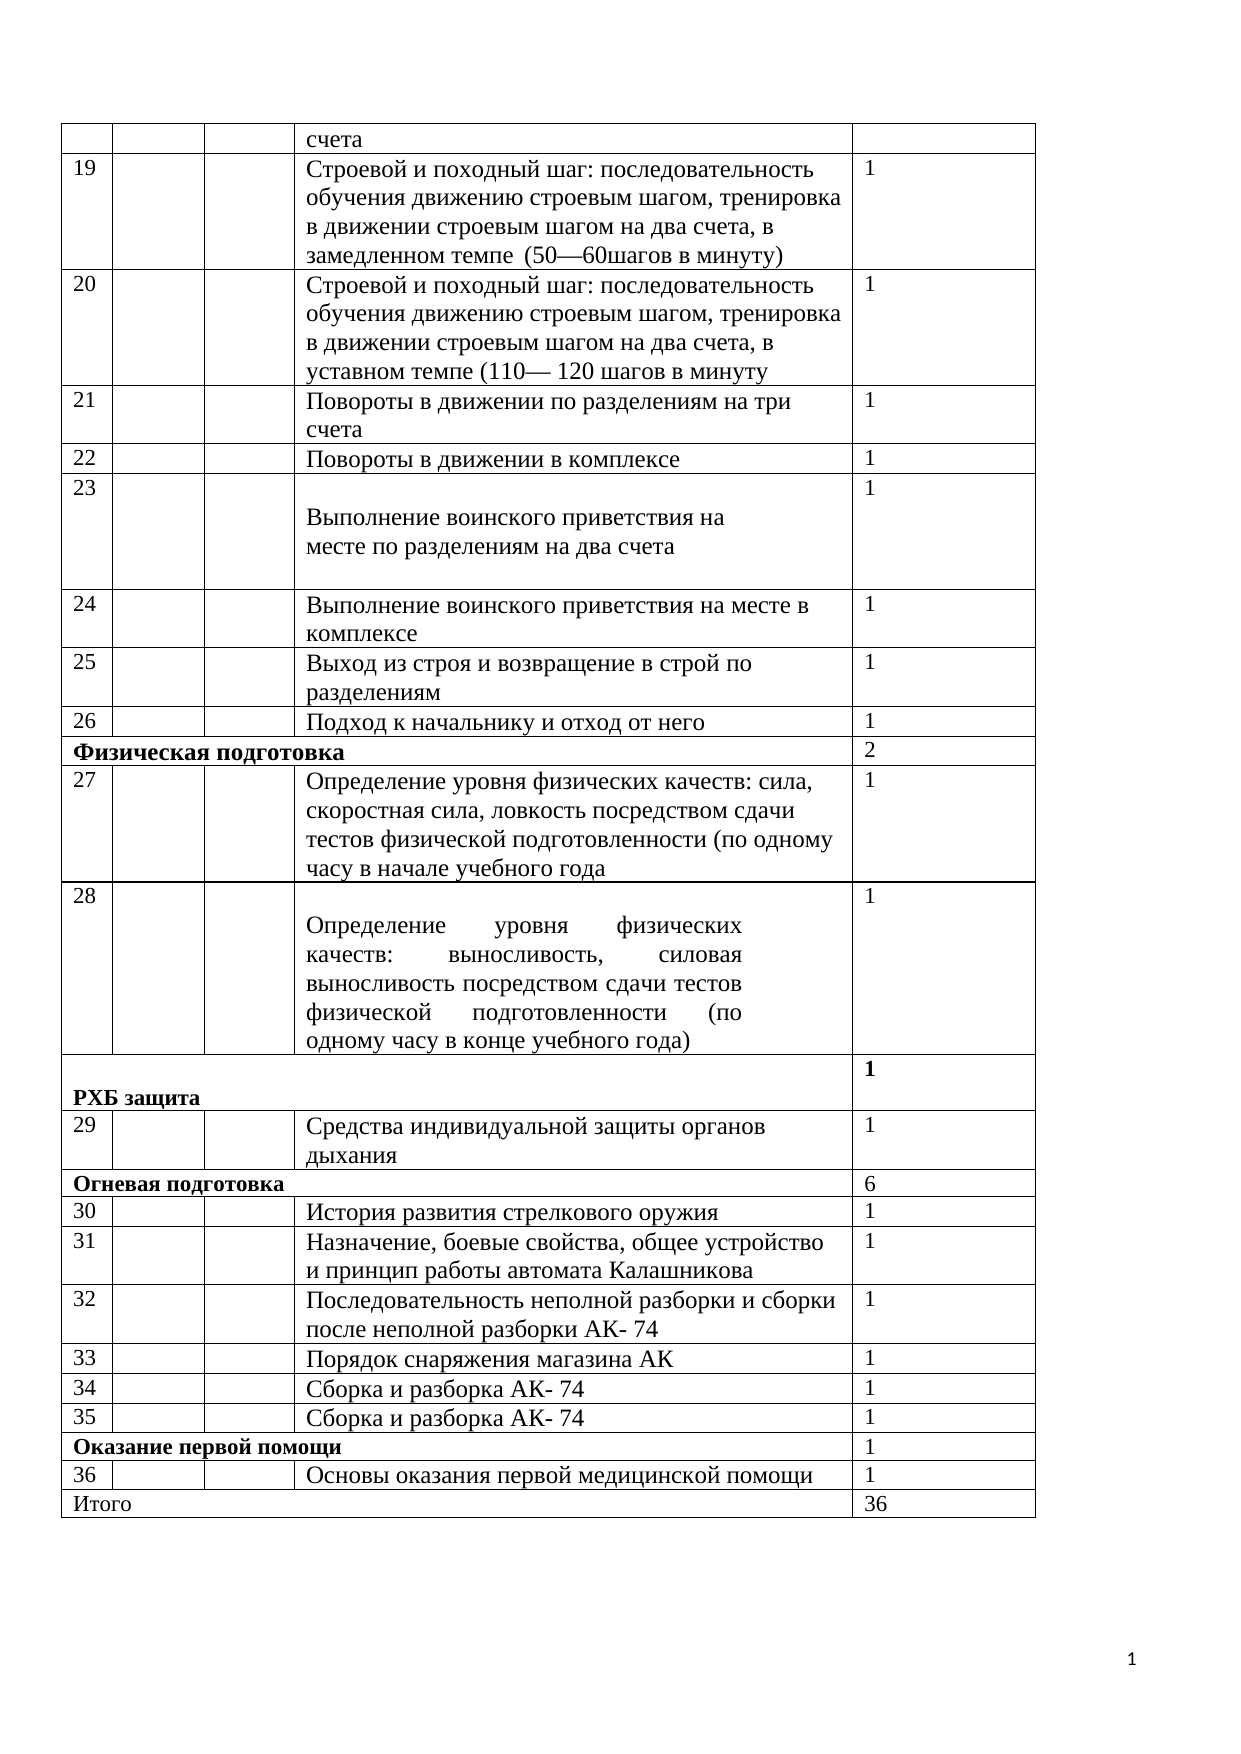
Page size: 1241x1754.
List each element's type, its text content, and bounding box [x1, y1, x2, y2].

table_cell 35 [62, 1404, 112, 1432]
table_cell [113, 766, 204, 881]
table_cell [205, 766, 294, 881]
table_cell [205, 1374, 294, 1402]
table_cell 21 [62, 386, 112, 443]
table_cell Огневая подготовка [62, 1170, 852, 1196]
table_cell Сборка и разборка АК- 74 [295, 1404, 852, 1432]
table_cell [205, 707, 294, 736]
table_cell Средства индивидуальной защиты органов дыхания [295, 1111, 852, 1168]
table_cell РХБ защита [62, 1055, 852, 1110]
table_cell [205, 648, 294, 706]
table_cell [113, 270, 204, 385]
table_cell [205, 124, 294, 153]
table_cell 1 [853, 1461, 1035, 1489]
table_cell Выполнение воинского приветствия на месте по разделениям на два счета [295, 474, 852, 589]
table_cell 2 [853, 737, 1035, 765]
table_cell Физическая подготовка [62, 737, 852, 765]
table_cell 27 [62, 766, 112, 881]
table_cell 1 [853, 1055, 1035, 1110]
table_cell [113, 124, 204, 153]
table_cell 1 [853, 386, 1035, 443]
table_cell Порядок снаряжения магазина АК [295, 1344, 852, 1373]
table_cell [205, 1285, 294, 1343]
table_cell [113, 707, 204, 736]
table_cell [205, 154, 294, 269]
table_cell Основы оказания первой медицинской помощи [295, 1461, 852, 1489]
table_cell [205, 1344, 294, 1373]
table_cell [205, 1404, 294, 1432]
table_cell [205, 883, 294, 1054]
table_cell История развития стрелкового оружия [295, 1197, 852, 1226]
table_cell 1 [853, 707, 1035, 736]
table_cell [205, 474, 294, 589]
table_cell Выход из строя и возвращение в строй по разделениям [295, 648, 852, 706]
table_cell [113, 883, 204, 1054]
table_cell [205, 444, 294, 473]
table_cell [205, 1227, 294, 1284]
table_cell 29 [62, 1111, 112, 1168]
table_cell 1 [853, 1404, 1035, 1432]
table_cell 30 [62, 1197, 112, 1226]
table_cell Строевой и походный шаг: последовательность обучения движению строевым шагом, тренировка в движении строевым шагом на два счета, в замедленном темпе (50—60шагов в минуту) [295, 154, 852, 269]
table_cell 1 [853, 124, 1035, 153]
table_cell 32 [62, 1285, 112, 1343]
table_cell Строевой и походный шаг: последовательность обучения движению строевым шагом, тренировка в движении строевым шагом на два счета, в уставном темпе (110— 120 шагов в минуту [295, 270, 852, 385]
table_cell 1 [853, 444, 1035, 473]
table_cell [113, 1374, 204, 1402]
table_cell [205, 1461, 294, 1489]
table_cell Назначение, боевые свойства, общее устройство и принцип работы автомата Калашникова [295, 1227, 852, 1284]
table_cell [113, 386, 204, 443]
table_cell Определение уровня физических качеств: выносливость, силовая выносливость посредством сдачи тестов физической подготовленности (по одному часу в конце учебного года) [295, 883, 852, 1054]
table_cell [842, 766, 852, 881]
table_cell [113, 444, 204, 473]
table_cell 1 [853, 1433, 1035, 1459]
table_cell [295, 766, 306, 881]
table_cell Последовательность неполной разборки и сборки после неполной разборки АК- 74 [295, 1285, 852, 1343]
table_cell [205, 1111, 294, 1168]
table_cell [113, 474, 204, 589]
table_cell [205, 270, 294, 385]
table_cell [205, 386, 294, 443]
table_cell 36 [853, 1490, 1035, 1517]
table_cell [113, 1111, 204, 1168]
table_cell 1 [853, 154, 1035, 269]
table_cell 1 [853, 648, 1035, 706]
table_cell [205, 590, 294, 647]
table_cell 1 [853, 270, 1035, 385]
table_cell 1 [853, 1344, 1035, 1373]
table_cell 1 [853, 590, 1035, 647]
table_cell 19 [62, 154, 112, 269]
table_cell 1 [853, 1227, 1035, 1284]
table_cell 1 [853, 1285, 1035, 1343]
table_cell 34 [62, 1374, 112, 1402]
table_cell Повороты в движении по разделениям на три счета [295, 386, 852, 443]
table_cell Итого [62, 1490, 852, 1517]
table_cell 31 [62, 1227, 112, 1284]
table_cell Оказание первой помощи [62, 1433, 852, 1459]
table_cell 6 [853, 1170, 1035, 1196]
table_cell 1 [853, 1374, 1035, 1402]
table_cell 28 [62, 883, 112, 1054]
table_cell Подход к начальнику и отход от него [295, 707, 852, 736]
table_cell 1 [853, 883, 1035, 1054]
table_cell 33 [62, 1344, 112, 1373]
table_cell 23 [62, 474, 112, 589]
table_cell 25 [62, 648, 112, 706]
table_cell 24 [62, 590, 112, 647]
table_cell Повороты в движении в комплексе [295, 444, 852, 473]
table_cell [113, 590, 204, 647]
table_cell [113, 648, 204, 706]
table_cell 1 [853, 766, 1035, 881]
table_cell 1 [853, 1197, 1035, 1226]
table_cell [113, 1227, 204, 1284]
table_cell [295, 124, 852, 153]
table_cell [113, 1461, 204, 1489]
table_cell 20 [62, 270, 112, 385]
table_cell [113, 1344, 204, 1373]
table_cell [113, 154, 204, 269]
table_cell 1 [853, 1111, 1035, 1168]
table_cell Сборка и разборка АК- 74 [295, 1374, 852, 1402]
table_cell [113, 1197, 204, 1226]
table_cell 22 [62, 444, 112, 473]
table_cell Выполнение воинского приветствия на месте в комплексе [295, 590, 852, 647]
table_cell [113, 1404, 204, 1432]
table_cell [205, 1197, 294, 1226]
table_cell 36 [62, 1461, 112, 1489]
table_cell 1 [853, 474, 1035, 589]
table_cell [113, 1285, 204, 1343]
table_cell 26 [62, 707, 112, 736]
table_cell 18 [62, 124, 112, 153]
